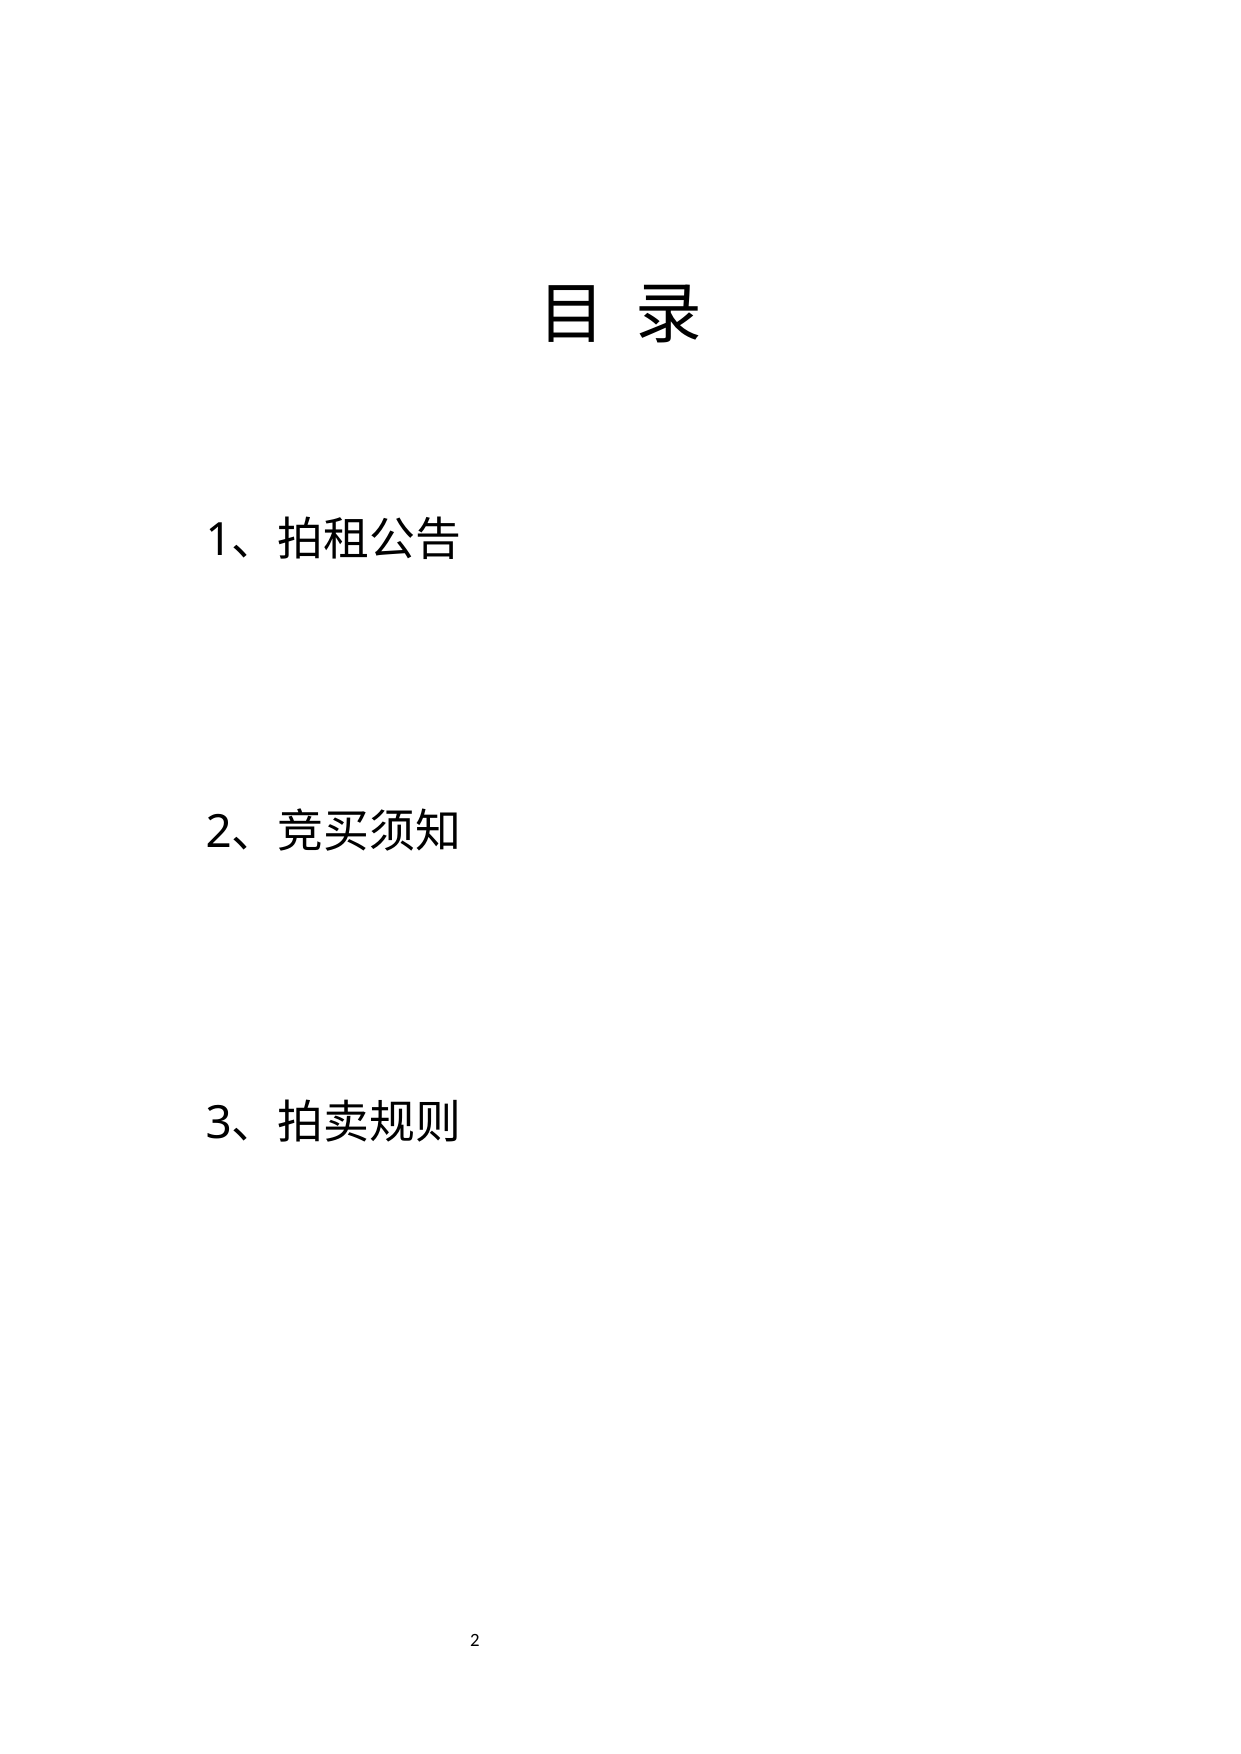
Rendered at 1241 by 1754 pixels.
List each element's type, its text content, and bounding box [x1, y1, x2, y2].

text 3、拍卖规则 [159, 1070, 1081, 1167]
text 目 录 [159, 259, 1081, 357]
text 2、竞买须知 [159, 778, 1081, 876]
text 1、拍租公告 [159, 487, 1081, 584]
